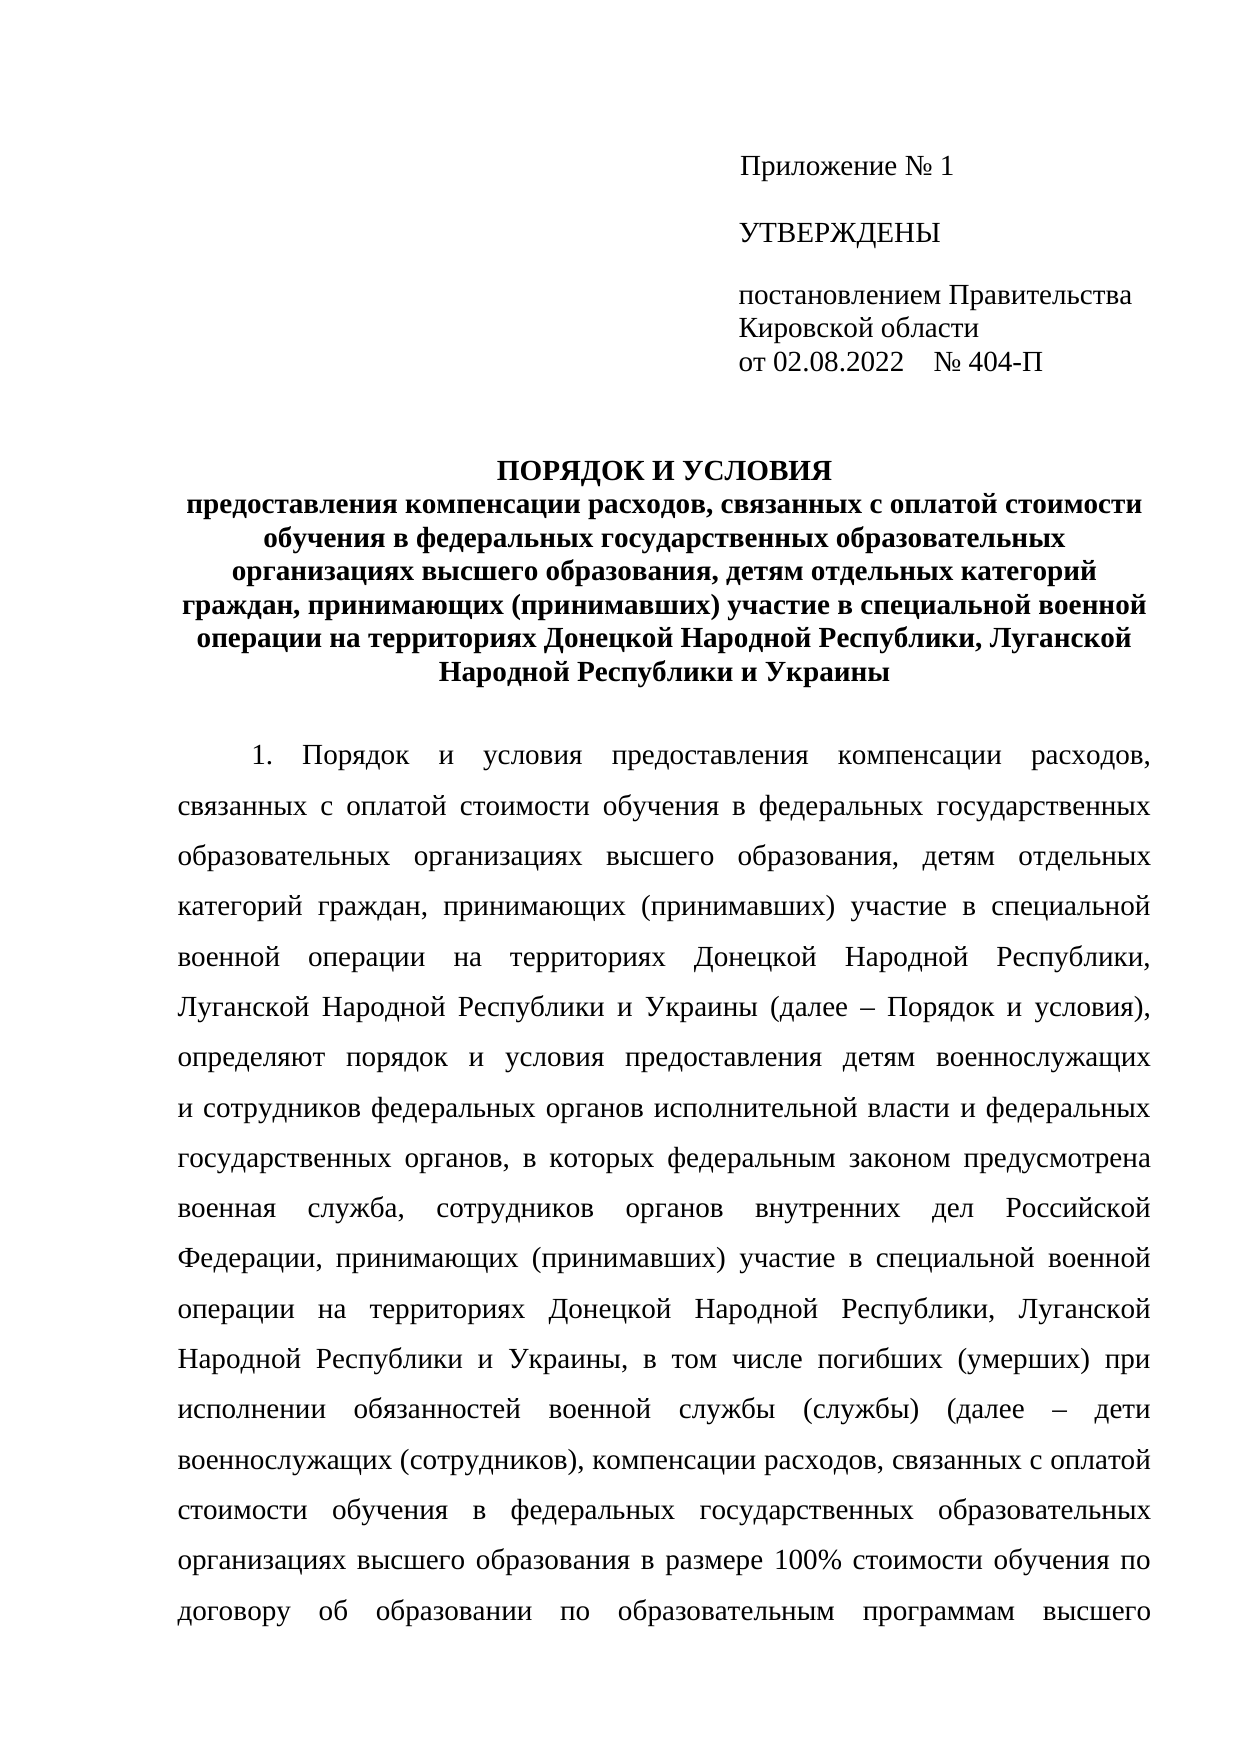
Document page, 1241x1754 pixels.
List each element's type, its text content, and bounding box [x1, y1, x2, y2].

text ПОРЯДОК И УСЛОВИЯ [177, 453, 1152, 486]
text УТВЕРЖДЕНЫ [738, 215, 1152, 248]
text от 02.08.2022 № 404-П [738, 344, 1152, 378]
text постановлением Правительства [738, 277, 1152, 311]
text Приложение № 1 [177, 148, 1152, 181]
text Кировской области [738, 311, 1152, 344]
text предоставления компенсации расходов, связанных с оплатой стоимости обучения в федеральных государственных образовательных организациях высшего образования, детям отдельных категорий граждан, принимающих (принимавших) участие в специальной военной операции на территориях Донецкой Народной Республики, Луганской Народной Республики и Украины [177, 486, 1152, 687]
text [177, 737, 1152, 1626]
